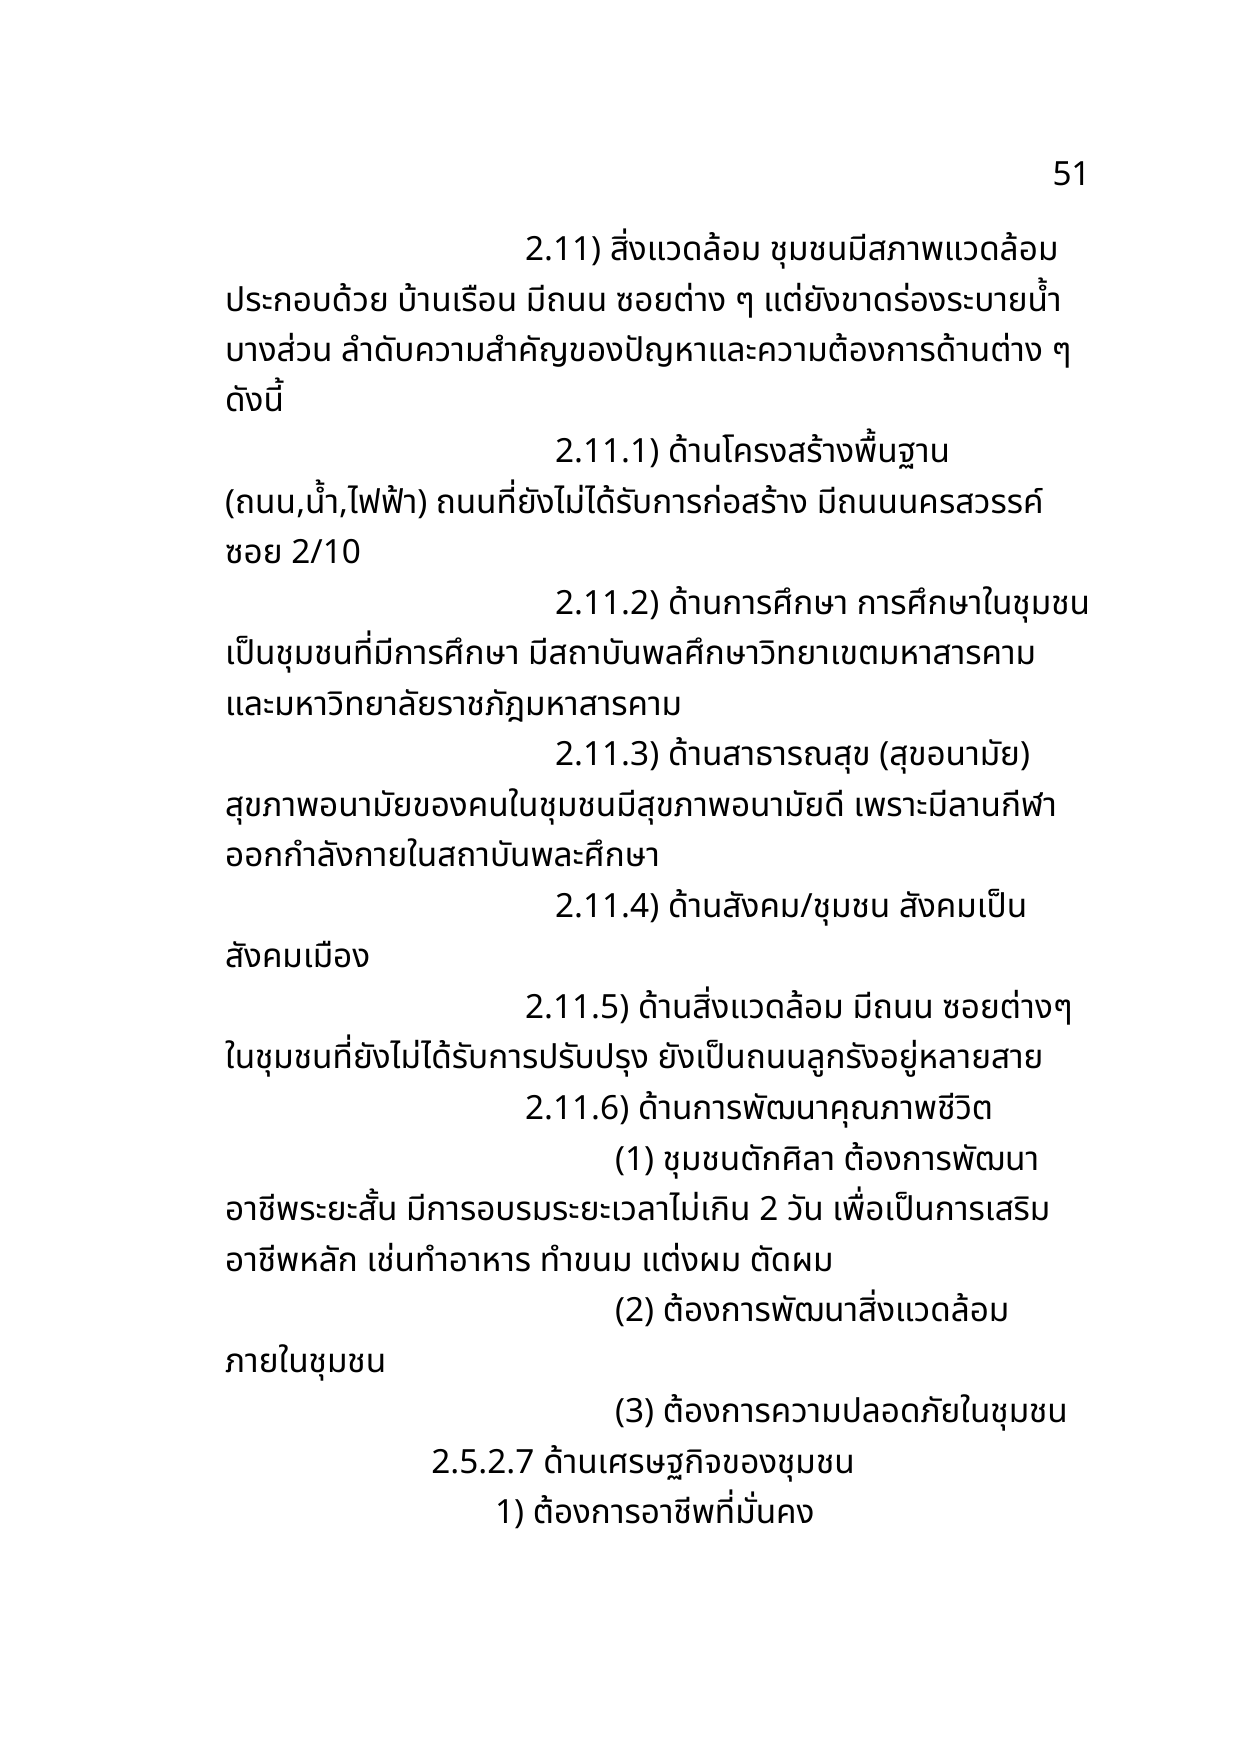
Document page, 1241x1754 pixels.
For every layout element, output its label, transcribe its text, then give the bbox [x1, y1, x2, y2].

text 2.11.3) ด้านสาธารณสุข (สุขอนามัย) สุขภาพอนามัยของคนในชุมชนมีสุขภาพอนามัยดี เพราะมีลานกีฬาออกกำลังกายในสถาบันพละศึกษา [225, 730, 1090, 882]
text (1) ชุมชนตักศิลา ต้องการพัฒนาอาชีพระยะสั้น มีการอบรมระยะเวลาไม่เกิน 2 วัน เพื่อเป็นการเสริมอาชีพหลัก เช่นทำอาหาร ทำขนม แต่งผม ตัดผม [225, 1134, 1090, 1286]
text 2.11.6) ด้านการพัฒนาคุณภาพชีวิต [225, 1084, 1090, 1134]
text 2.5.2.7 ด้านเศรษฐกิจของชุมชน [225, 1438, 1090, 1488]
text 2.11.5) ด้านสิ่งแวดล้อม มีถนน ซอยต่างๆในชุมชนที่ยังไม่ได้รับการปรับปรุง ยังเป็นถนนลูกรังอยู่หลายสาย [225, 983, 1090, 1084]
text 2.11) สิ่งแวดล้อม ชุมชนมีสภาพแวดล้อมประกอบด้วย บ้านเรือน มีถนน ซอยต่าง ๆ แต่ยังขาดร่องระบายน้ำบางส่วน ลำดับความสำคัญของปัญหาและความต้องการด้านต่าง ๆ ดังนี้ [225, 225, 1090, 427]
text 2.11.2) ด้านการศึกษา การศึกษาในชุมชนเป็นชุมชนที่มีการศึกษา มีสถาบันพลศึกษาวิทยาเขตมหาสารคาม และมหาวิทยาลัยราชภัฎมหาสารคาม [225, 579, 1090, 730]
text 2.11.1) ด้านโครงสร้างพื้นฐาน (ถนน,น้ำ,ไฟฟ้า) ถนนที่ยังไม่ได้รับการก่อสร้าง มีถนนนครสวรรค์ ซอย 2/10 [225, 427, 1090, 579]
text 2.11.4) ด้านสังคม/ชุมชน สังคมเป็นสังคมเมือง [225, 882, 1090, 983]
text (2) ต้องการพัฒนาสิ่งแวดล้อมภายในชุมชน [225, 1286, 1090, 1387]
text (3) ต้องการความปลอดภัยในชุมชน [225, 1387, 1090, 1438]
text 1) ต้องการอาชีพที่มั่นคง [225, 1488, 1090, 1539]
